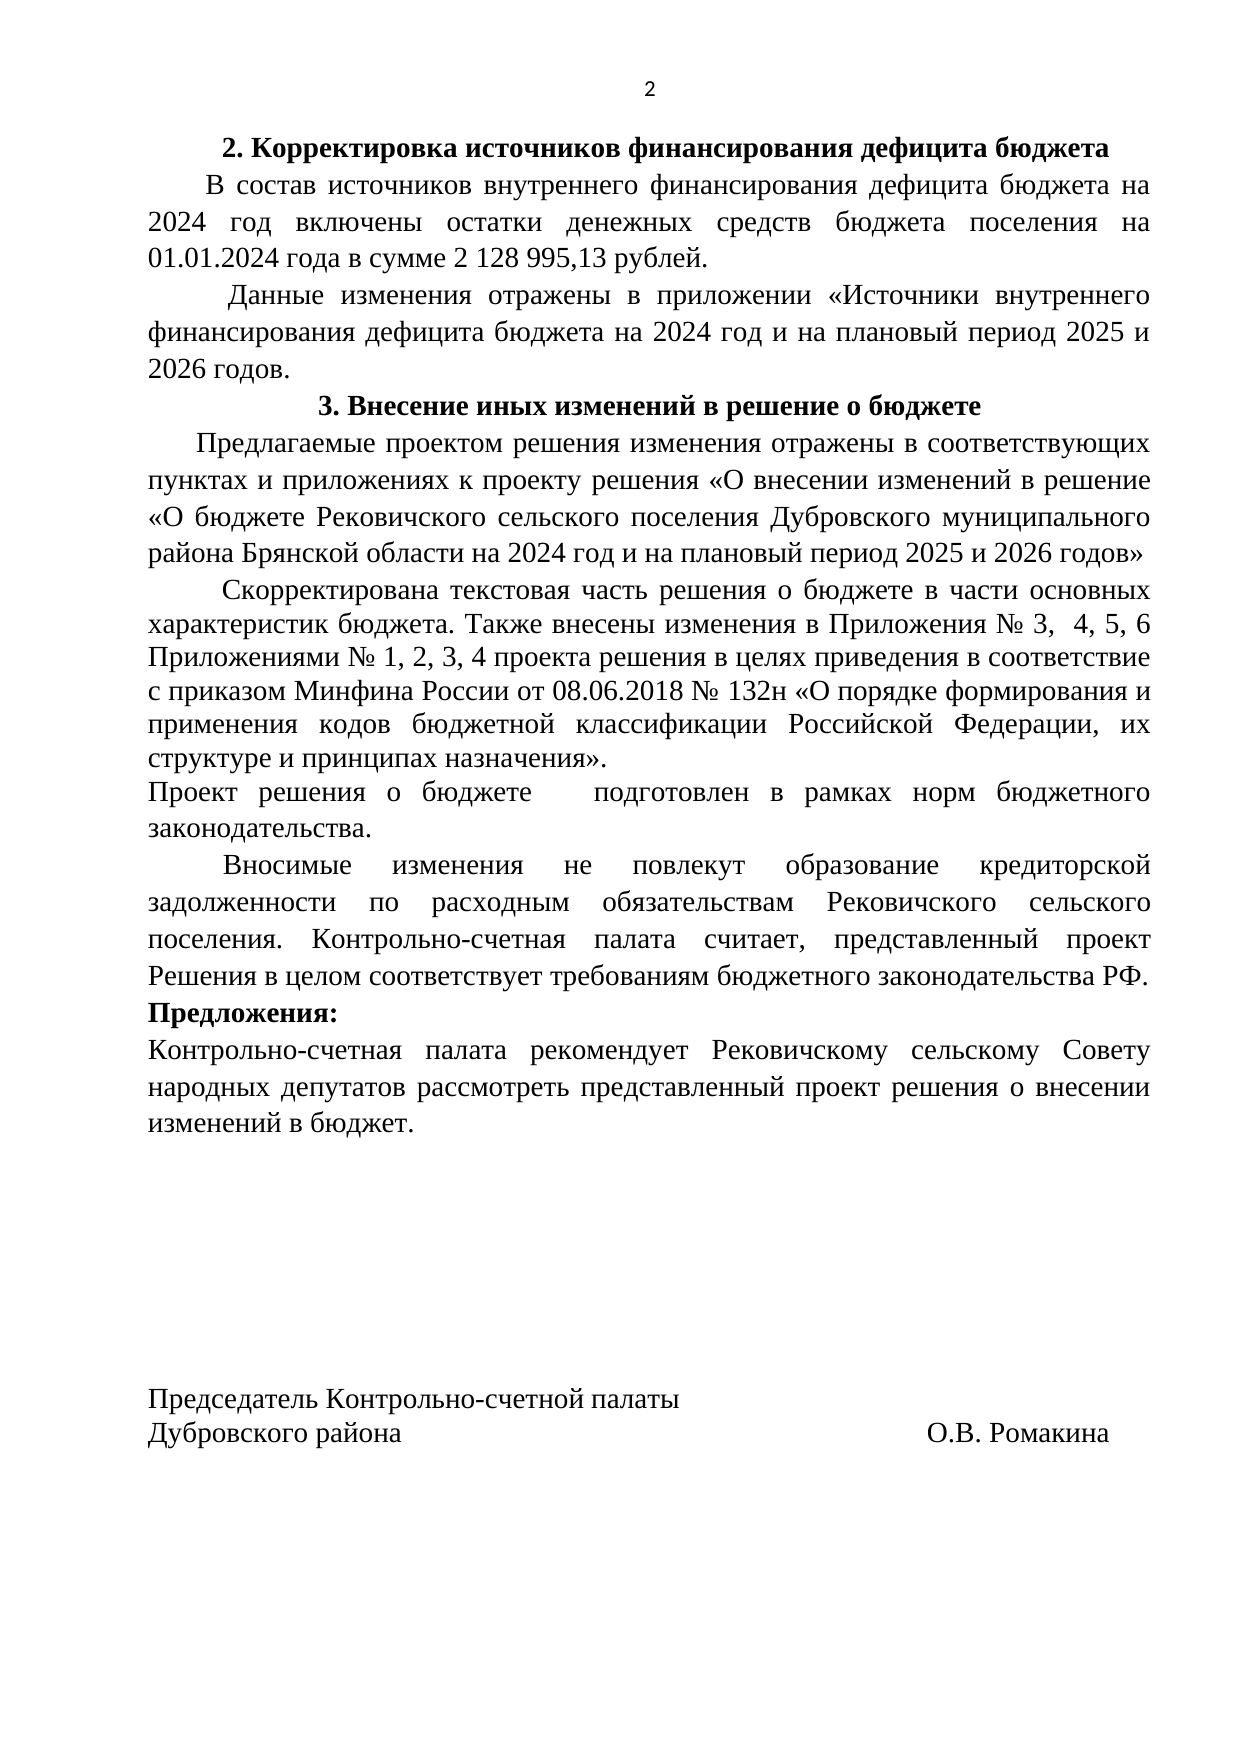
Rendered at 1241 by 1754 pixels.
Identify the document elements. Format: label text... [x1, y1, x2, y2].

text Проект решения о бюджете подготовлен в рамках норм бюджетного законодательства. [148, 774, 1152, 844]
text Председатель Контрольно-счетной палаты [148, 1382, 1152, 1415]
text Предложения: [148, 995, 1152, 1028]
text 3. Внесение иных изменений в решение о бюджете [148, 388, 1152, 422]
text Вносимые изменения не повлекут образование кредиторской задолженности по расходным обязательствам Рековичского сельского поселения. Контрольно-счетная палата считает, представленный проект Решения в целом соответствует требованиям бюджетного законодательства РФ. [148, 847, 1152, 992]
text Данные изменения отражены в приложении «Источники внутреннего финансирования дефицита бюджета на 2024 год и на плановый период 2025 и 2026 годов. [148, 277, 1152, 385]
text Контрольно-счетная палата рекомендует Рековичскому сельскому Совету народных депутатов рассмотреть представленный проект решения о внесении изменений в бюджет. [148, 1032, 1152, 1139]
text Дубровского района О.В. Ромакина [148, 1415, 1152, 1449]
text Скорректирована текстовая часть решения о бюджете в части основных характеристик бюджета. Также внесены изменения в Приложения № 3, 4, 5, 6 Приложениями № 1, 2, 3, 4 проекта решения в целях приведения в соответствие с приказом Минфина России от 08.06.2018 № 132н «О порядке формирования и применения кодов бюджетной классификации Российской Федерации, их структуре и принципах назначения». [148, 572, 1152, 774]
text В состав источников внутреннего финансирования дефицита бюджета на 2024 год включены остатки денежных средств бюджета поселения на 01.01.2024 года в сумме 2 128 995,13 рублей. [148, 167, 1152, 274]
text 2. Корректировка источников финансирования дефицита бюджета [148, 130, 1152, 163]
text Предлагаемые проектом решения изменения отражены в соответствующих пунктах и приложениях к проекту решения «О внесении изменений в решение «О бюджете Рековичского сельского поселения Дубровского муниципального района Брянской области на 2024 год и на плановый период 2025 и 2026 годов» [148, 425, 1152, 569]
